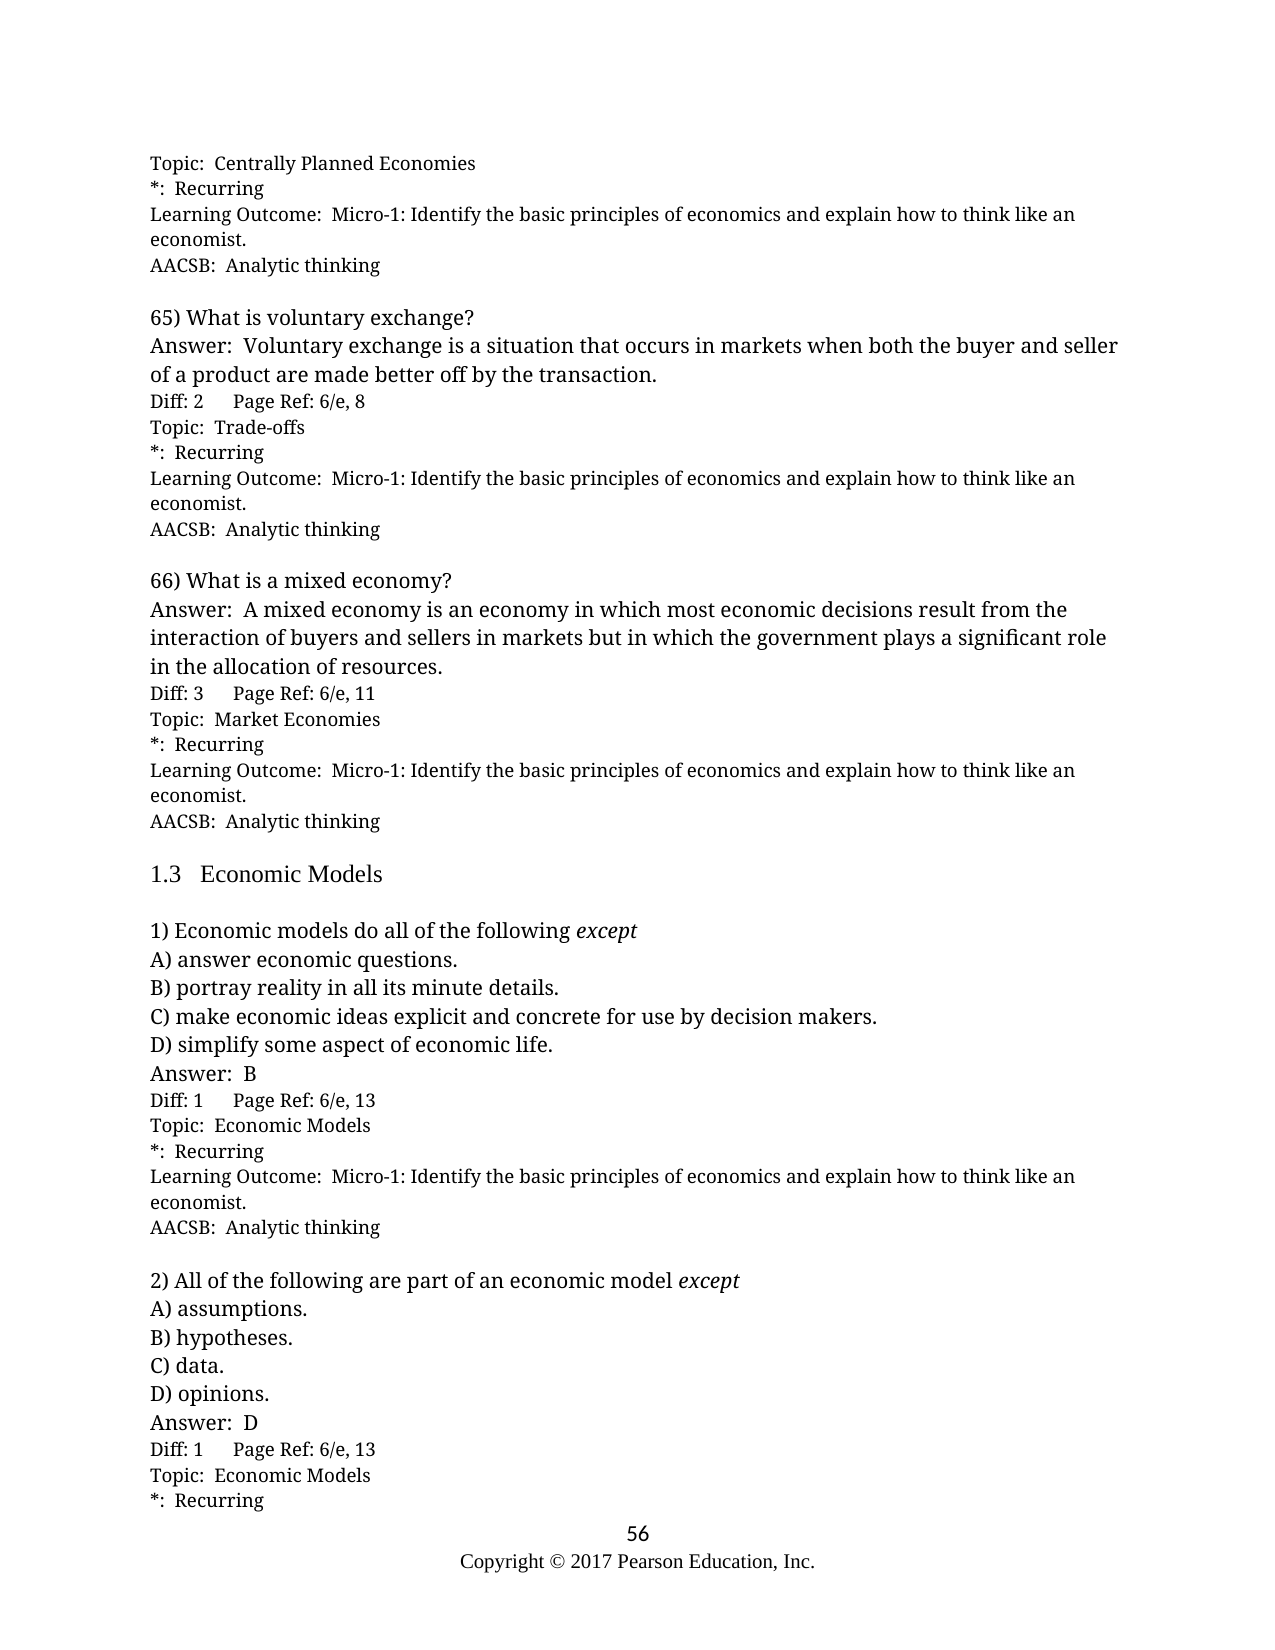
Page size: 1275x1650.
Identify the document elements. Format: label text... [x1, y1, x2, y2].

text AACSB: Analytic thinking [150, 808, 1125, 833]
text *: Recurring [150, 1487, 1125, 1513]
text *: Recurring [150, 731, 1125, 757]
text B) portray reality in all its minute details. [150, 973, 1119, 1002]
text *: Recurring [150, 176, 1125, 201]
text AACSB: Analytic thinking [150, 516, 1125, 542]
text 2) All of the following are part of an economic model except [150, 1266, 1119, 1294]
text 66) What is a mixed economy? [150, 567, 1119, 595]
text 65) What is voluntary exchange? [150, 303, 1119, 332]
text *: Recurring [150, 1138, 1125, 1164]
text Answer: B [150, 1059, 1125, 1087]
text Learning Outcome: Micro-1: Identify the basic principles of economics and explain how to think like an economist. [150, 1164, 1125, 1215]
text Learning Outcome: Micro-1: Identify the basic principles of economics and explain how to think like an economist. [150, 201, 1125, 252]
text B) hypotheses. [150, 1323, 1119, 1351]
text Learning Outcome: Micro-1: Identify the basic principles of economics and explain how to think like an economist. [150, 465, 1125, 516]
text Topic: Economic Models [150, 1113, 1125, 1138]
text Learning Outcome: Micro-1: Identify the basic principles of economics and explain how to think like an economist. [150, 757, 1125, 808]
text C) data. [150, 1351, 1119, 1379]
text Topic: Market Economies [150, 706, 1125, 731]
text Diff: 2 Page Ref: 6/e, 8 [150, 388, 1125, 414]
text 1) Economic models do all of the following except [150, 916, 1119, 945]
text Topic: Economic Models [150, 1462, 1125, 1487]
text A) assumptions. [150, 1294, 1119, 1323]
text Answer: D [150, 1408, 1125, 1436]
text Answer: A mixed economy is an economy in which most economic decisions result from the interaction of buyers and sellers in markets but in which the government plays a significant role in the allocation of resources. [150, 595, 1119, 680]
text Answer: Voluntary exchange is a situation that occurs in markets when both the buyer and seller of a product are made better off by the transaction. [150, 332, 1119, 388]
text AACSB: Analytic thinking [150, 1215, 1125, 1240]
text Diff: 1 Page Ref: 6/e, 13 [150, 1087, 1125, 1113]
text *: Recurring [150, 439, 1125, 465]
text 1.3 Economic Models [150, 859, 1125, 888]
text C) make economic ideas explicit and concrete for use by decision makers. [150, 1002, 1119, 1030]
text D) simplify some aspect of economic life. [150, 1030, 1119, 1059]
text Diff: 3 Page Ref: 6/e, 11 [150, 680, 1125, 706]
text D) opinions. [150, 1379, 1119, 1408]
text Diff: 1 Page Ref: 6/e, 13 [150, 1436, 1125, 1462]
text AACSB: Analytic thinking [150, 252, 1125, 278]
text Topic: Trade-offs [150, 414, 1125, 439]
text A) answer economic questions. [150, 945, 1119, 973]
text Topic: Centrally Planned Economies [150, 150, 1125, 176]
